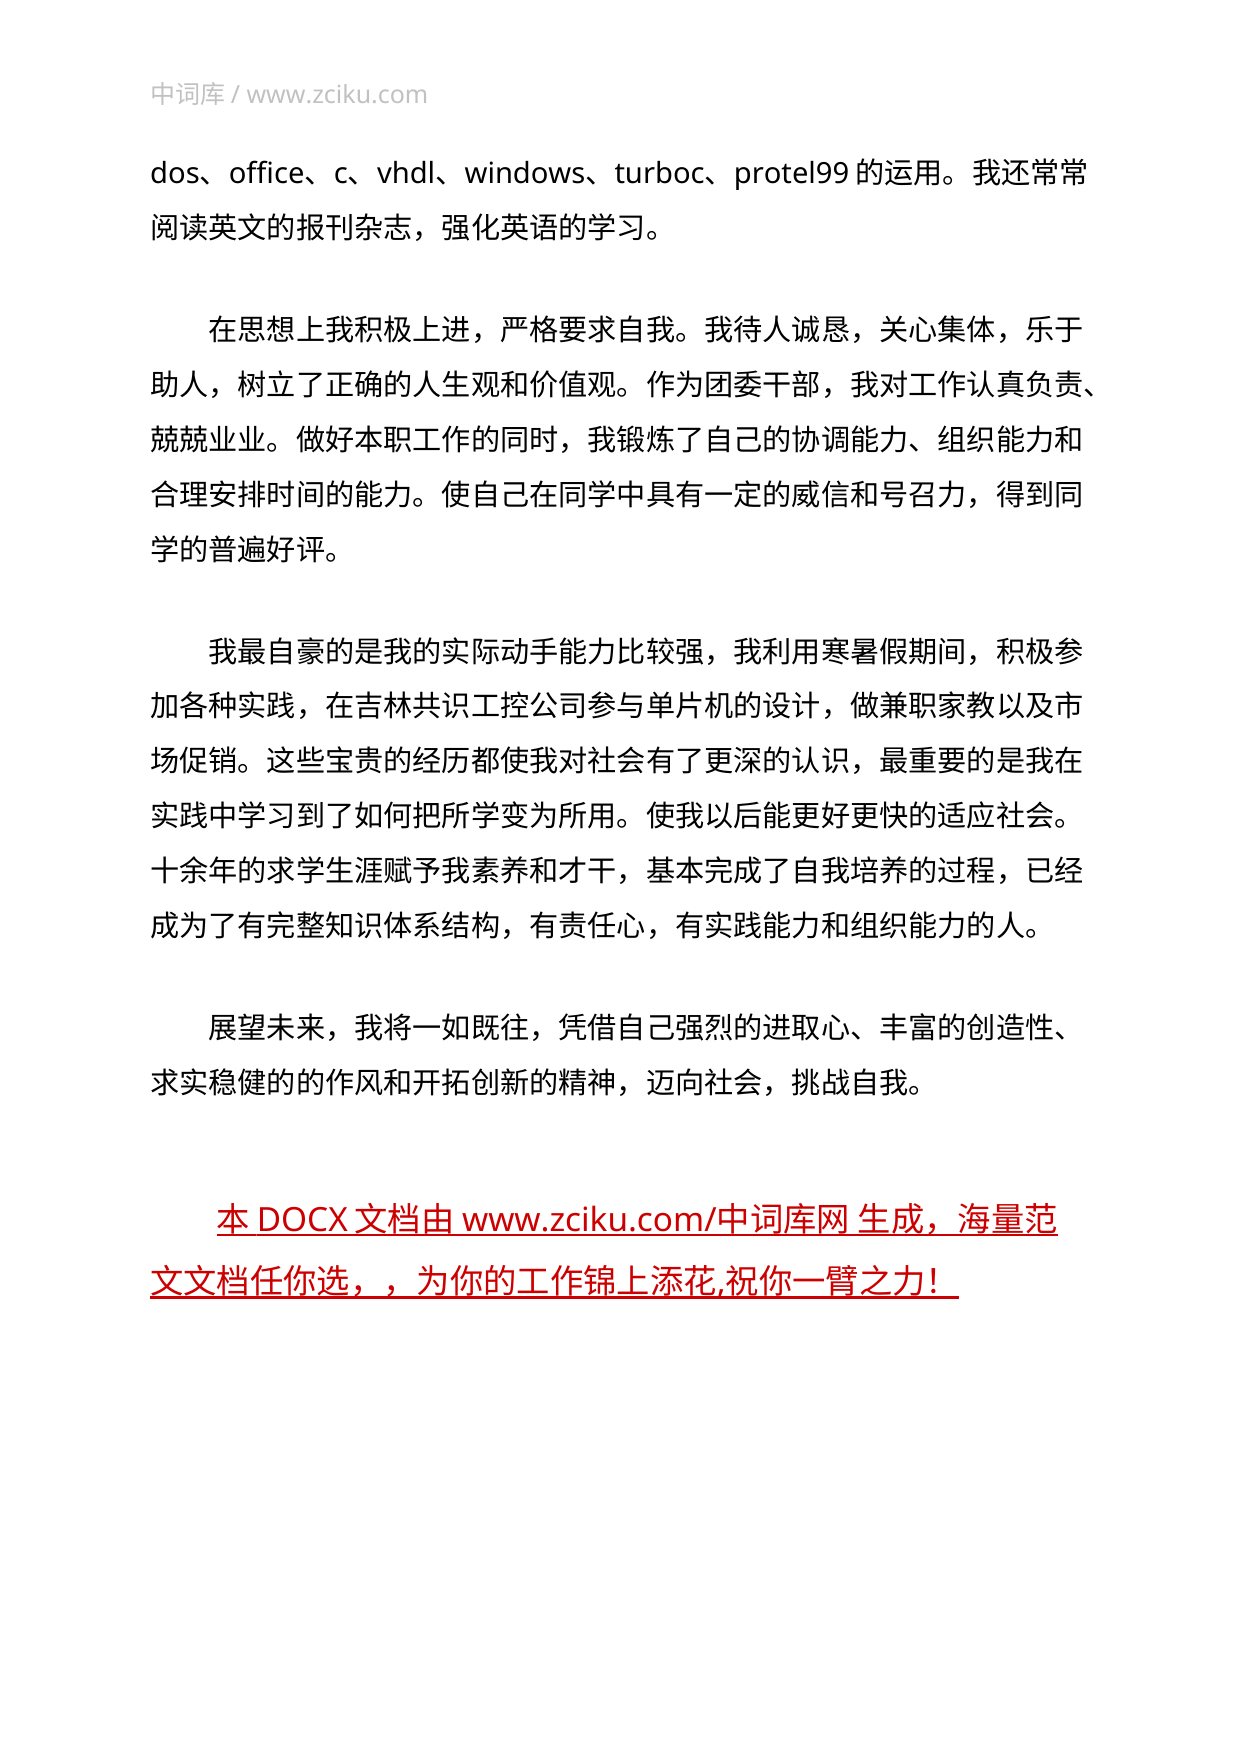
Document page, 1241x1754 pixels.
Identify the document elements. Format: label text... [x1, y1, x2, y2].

text 展望未来，我将一如既往，凭借自己强烈的进取心、丰富的创造性、求实稳健的的作风和开拓创新的精神，迈向社会，挑战自我。 [150, 1004, 1090, 1102]
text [150, 150, 1090, 247]
text 我最自豪的是我的实际动手能力比较强，我利用寒暑假期间，积极参加各种实践，在吉林共识工控公司参与单片机的设计，做兼职家教以及市场促销。这些宝贵的经历都使我对社会有了更深的认识，最重要的是我在实践中学习到了如何把所学变为所用。使我以后能更好更快的适应社会。十余年的求学生涯赋予我素养和才干，基本完成了自我培养的过程，已经成为了有完整知识体系结构，有责任心，有实践能力和组织能力的人。 [150, 628, 1090, 945]
text 在思想上我积极上进，严格要求自我。我待人诚恳，关心集体，乐于助人，树立了正确的人生观和价值观。作为团委干部，我对工作认真负责、兢兢业业。做好本职工作的同时，我锻炼了自己的协调能力、组织能力和合理安排时间的能力。使自己在同学中具有一定的威信和号召力，得到同学的普遍好评。 [150, 307, 1090, 569]
text 本DOCX文档由 www.zciku.com/中词库网 生成，海量范文文档任你选，，为你的工作锦上添花,祝你一臂之力！ [150, 1192, 1090, 1303]
